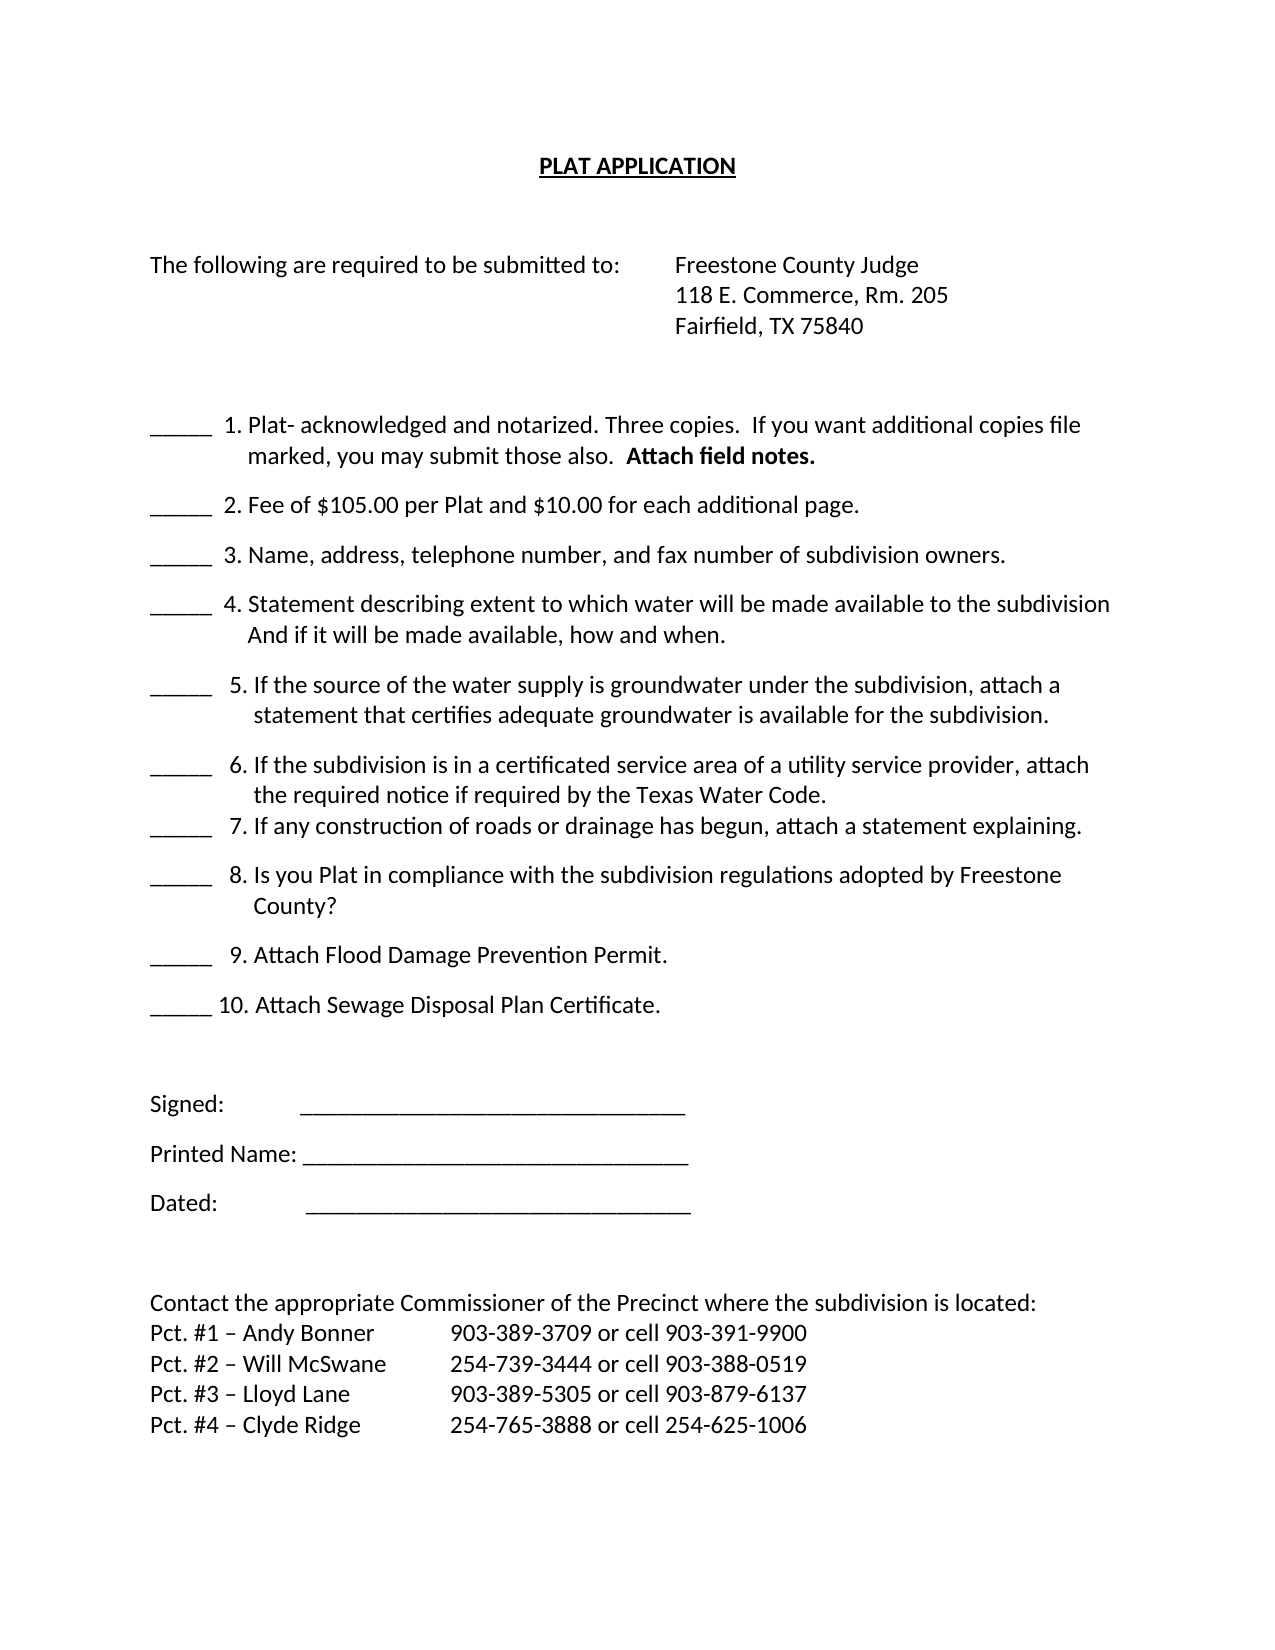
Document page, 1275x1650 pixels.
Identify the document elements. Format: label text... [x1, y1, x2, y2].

text PLAT APPLICATION [150, 150, 1125, 181]
text Printed Name: _______________________________ [150, 1138, 1125, 1168]
text _____ 5. If the source of the water supply is groundwater under the subdivision, attach a [150, 669, 1125, 699]
text _____ 7. If any construction of roads or drainage has begun, attach a statement explaining. [150, 810, 1125, 840]
text _____ 1. Plat- acknowledged and notarized. Three copies. If you want additional copies file [150, 409, 1125, 440]
text And if it will be made available, how and when. [150, 619, 1125, 650]
text _____ 3. Name, address, telephone number, and fax number of subdivision owners. [150, 539, 1125, 569]
text _____ 2. Fee of $105.00 per Plat and $10.00 for each additional page. [150, 489, 1125, 520]
text Pct. #4 – Clyde Ridge 254-765-3888 or cell 254-625-1006 [150, 1409, 1125, 1439]
text County? [150, 890, 1125, 921]
text marked, you may submit those also. Attach field notes. [150, 440, 1125, 470]
text Pct. #3 – Lloyd Lane 903-389-5305 or cell 903-879-6137 [150, 1378, 1125, 1409]
text statement that certifies adequate groundwater is available for the subdivision. [150, 699, 1125, 730]
text _____ 4. Statement describing extent to which water will be made available to the subdivision [150, 589, 1125, 619]
text Pct. #2 – Will McSwane 254-739-3444 or cell 903-388-0519 [150, 1348, 1125, 1378]
text Pct. #1 – Andy Bonner 903-389-3709 or cell 903-391-9900 [150, 1317, 1125, 1348]
text _____ 8. Is you Plat in compliance with the subdivision regulations adopted by Freestone [150, 859, 1125, 890]
text The following are required to be submitted to: Freestone County Judge [150, 249, 1125, 280]
text Contact the appropriate Commissioner of the Precinct where the subdivision is located: [150, 1287, 1125, 1317]
text Dated: _______________________________ [150, 1187, 1125, 1218]
text _____ 10. Attach Sewage Disposal Plan Certificate. [150, 989, 1125, 1020]
text _____ 9. Attach Flood Damage Prevention Permit. [150, 939, 1125, 970]
text 118 E. Commerce, Rm. 205 [150, 280, 1125, 310]
text the required notice if required by the Texas Water Code. [150, 779, 1125, 810]
text Fairfield, TX 75840 [150, 310, 1125, 341]
text Signed: _______________________________ [150, 1088, 1125, 1119]
text _____ 6. If the subdivision is in a certificated service area of a utility service provider, attach [150, 749, 1125, 779]
